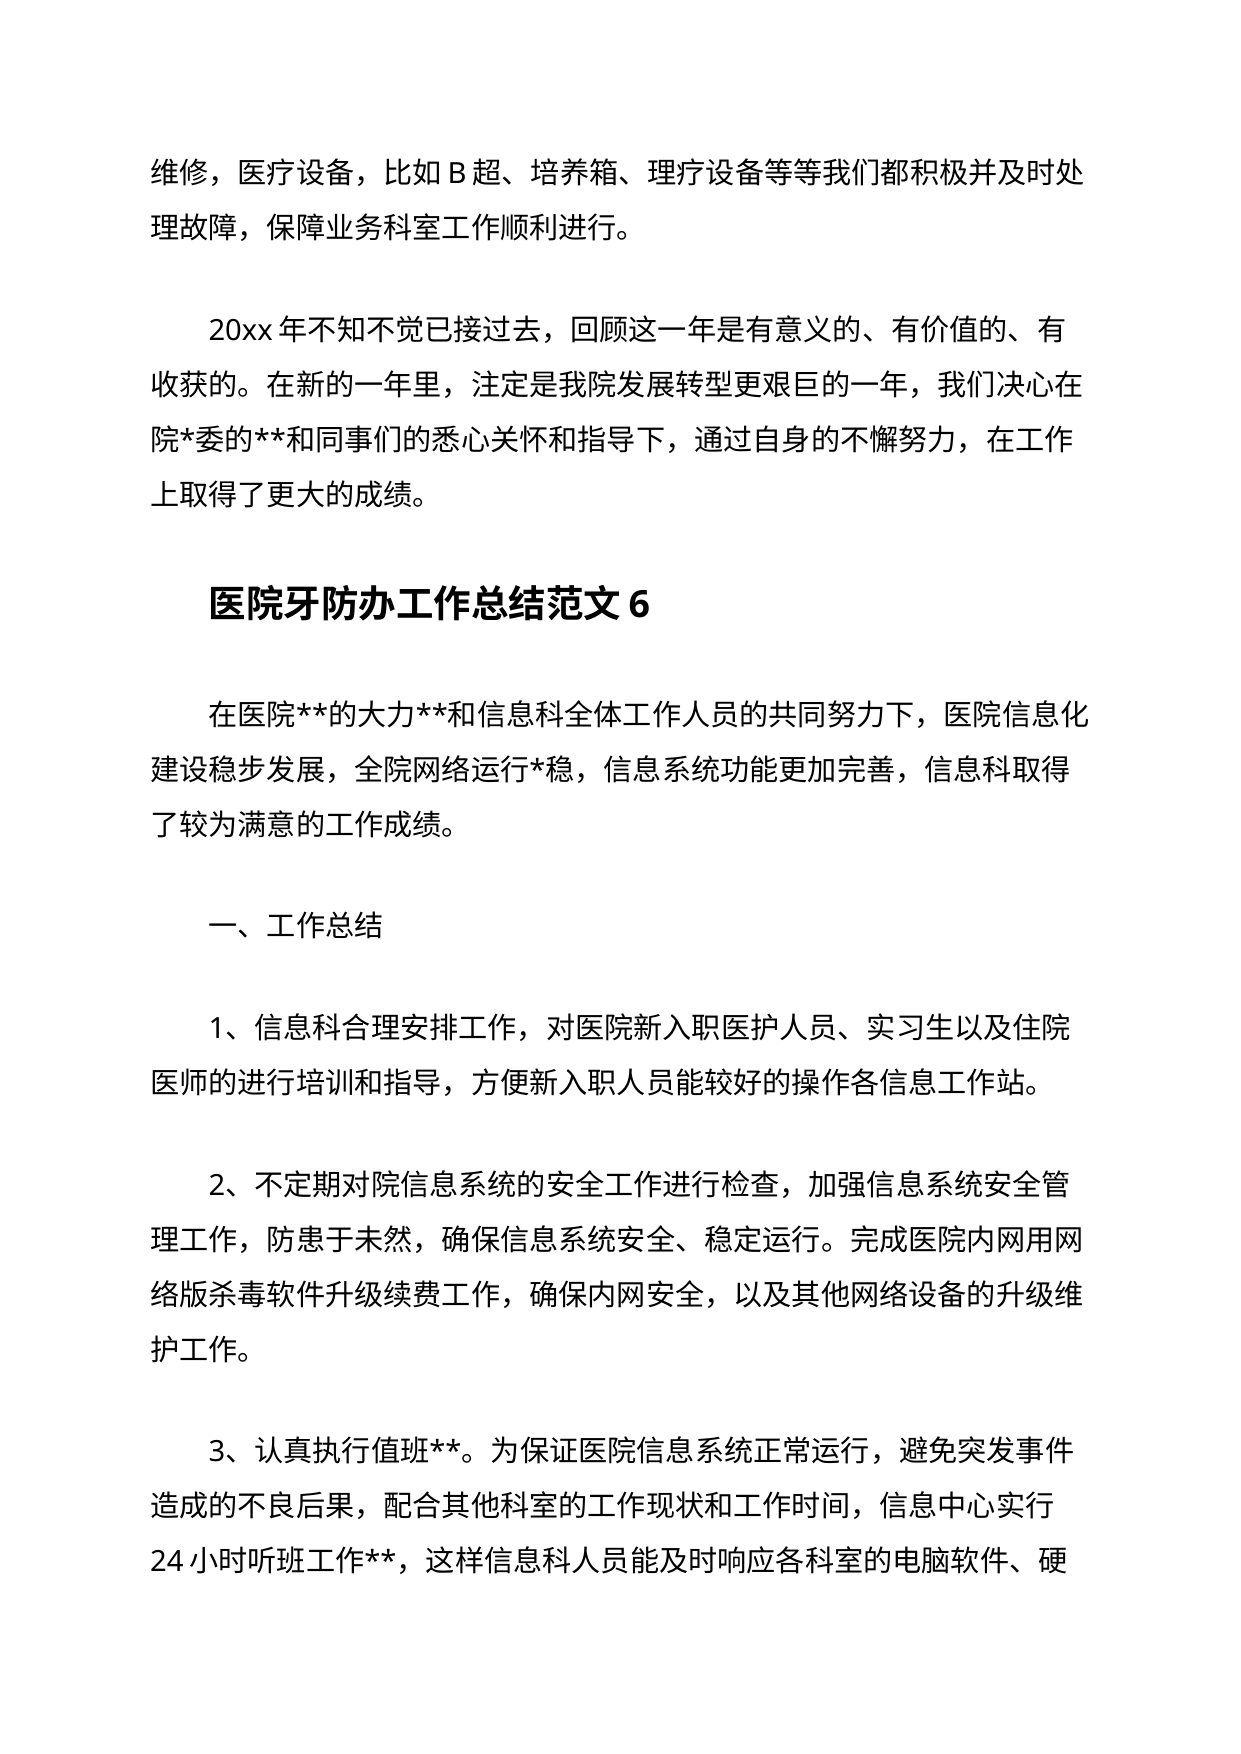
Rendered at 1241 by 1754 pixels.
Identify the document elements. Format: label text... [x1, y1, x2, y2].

text 医院牙防办工作总结范文6 [150, 573, 1090, 628]
text 20xx年不知不觉已接过去，回顾这一年是有意义的、有价值的、有收获的。在新的一年里，注定是我院发展转型更艰巨的一年，我们决心在院*委的**和同事们的悉心关怀和指导下，通过自身的不懈努力，在工作上取得了更大的成绩。 [150, 307, 1090, 514]
text 在医院**的大力**和信息科全体工作人员的共同努力下，医院信息化建设稳步发展，全院网络运行*稳，信息系统功能更加完善，信息科取得了较为满意的工作成绩。 [150, 691, 1090, 843]
text 一、工作总结 [150, 903, 1090, 945]
text 2、不定期对院信息系统的安全工作进行检查，加强信息系统安全管理工作，防患于未然，确保信息系统安全、稳定运行。完成医院内网用网络版杀毒软件升级续费工作，确保内网安全，以及其他网络设备的升级维护工作。 [150, 1161, 1090, 1368]
text 1、信息科合理安排工作，对医院新入职医护人员、实习生以及住院医师的进行培训和指导，方便新入职人员能较好的操作各信息工作站。 [150, 1004, 1090, 1102]
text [150, 1428, 1090, 1580]
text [150, 150, 1090, 247]
